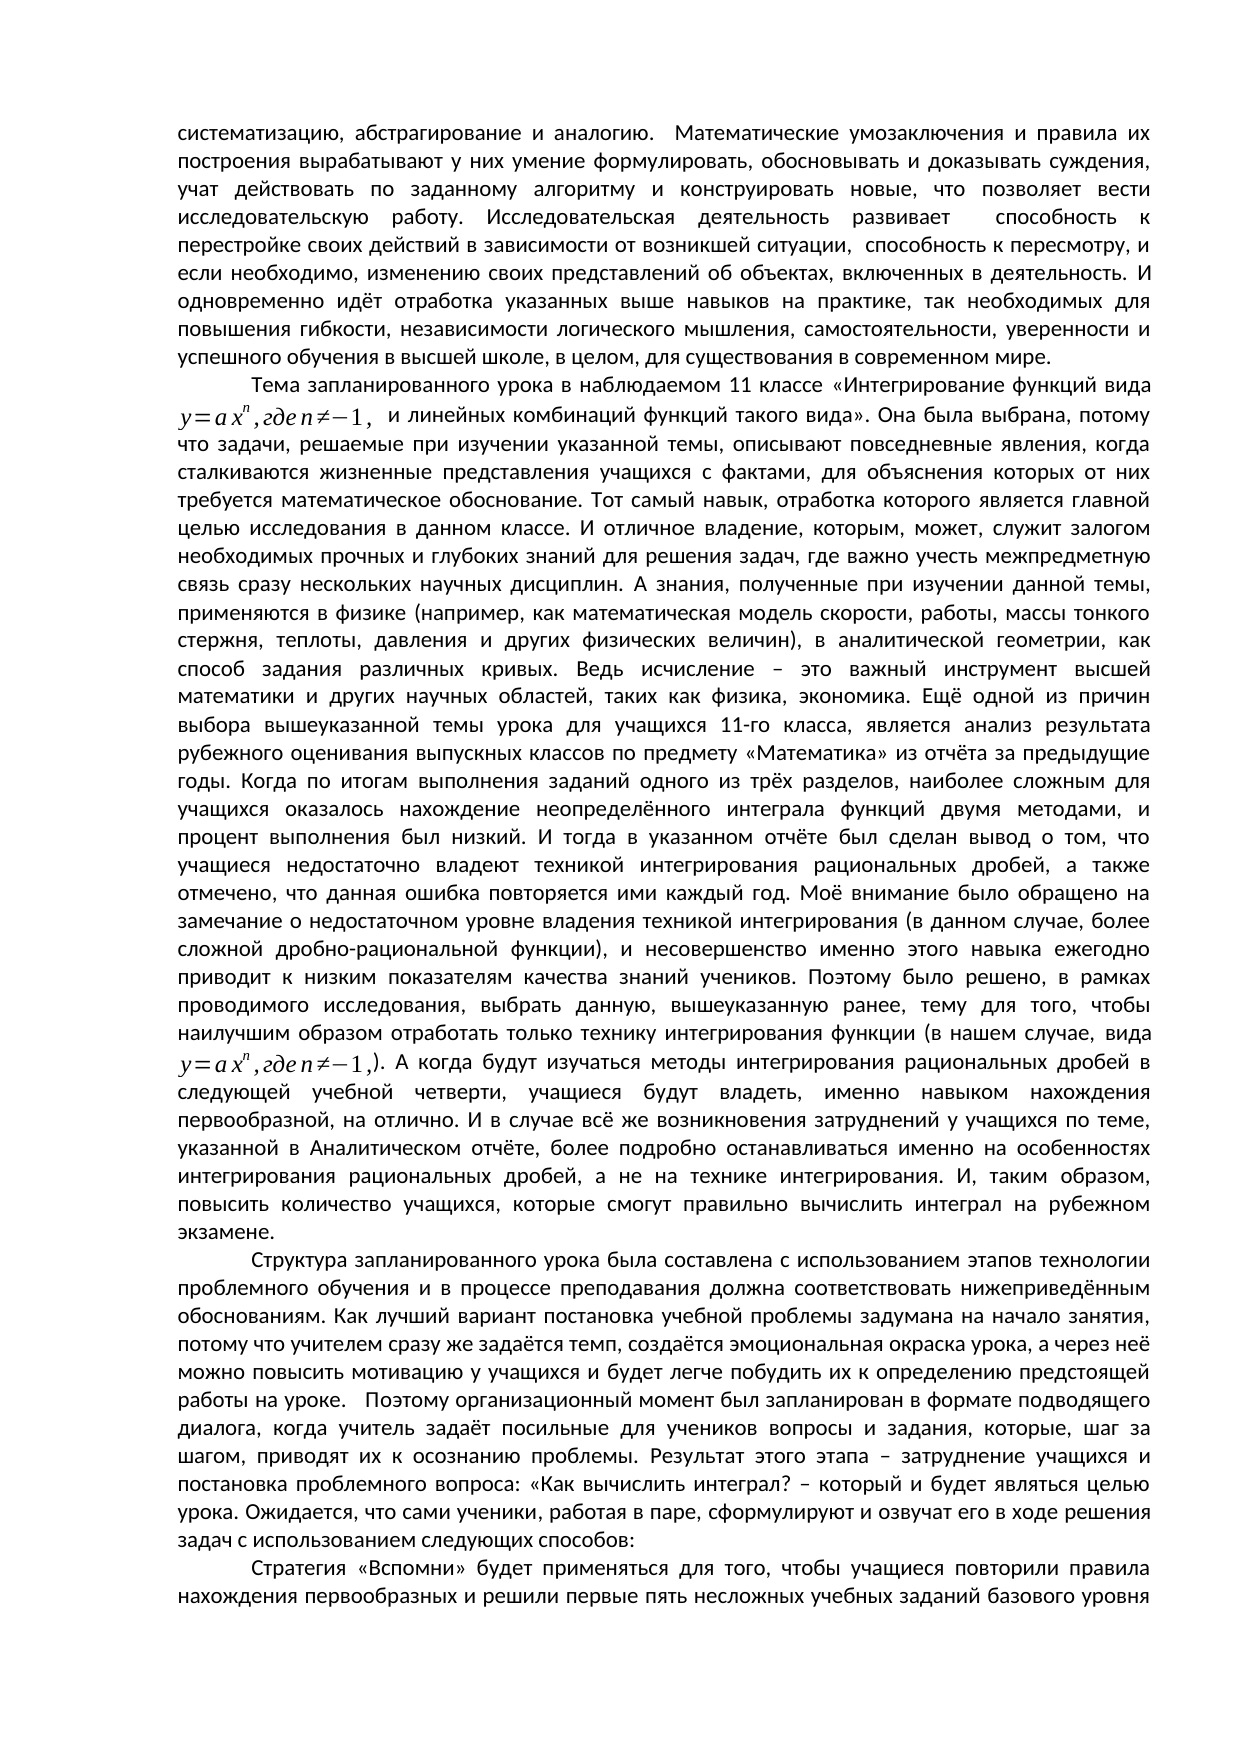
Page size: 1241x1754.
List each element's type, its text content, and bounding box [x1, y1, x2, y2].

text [177, 118, 1152, 370]
text Тема запланированного урока в наблюдаемом 11 классе «Интегрирование функций вида и линейных комбинаций функций такого вида». Она была выбрана, потому что задачи, решаемые при изучении указанной темы, описывают повседневные явления, когда сталкиваются жизненные представления учащихся с фактами, для объяснения которых от них требуется математическое обоснование. Тот самый навык, отработка которого является главной целью исследования в данном классе. И отличное владение, которым, может, служит залогом необходимых прочных и глубоких знаний для решения задач, где важно учесть межпредметную связь сразу нескольких научных дисциплин. А знания, полученные при изучении данной темы, применяются в физике (например, как математическая модель скорости, работы, массы тонкого стержня, теплоты, давления и других физических величин), в аналитической геометрии, как способ задания различных кривых. Ведь исчисление – это важный инструмент высшей математики и других научных областей, таких как физика, экономика. Ещё одной из причин выбора вышеуказанной темы урока для учащихся 11-го класса, является анализ результата рубежного оценивания выпускных классов по предмету «Математика» из отчёта за предыдущие годы. Когда по итогам выполнения заданий одного из трёх разделов, наиболее сложным для учащихся оказалось нахождение неопределённого интеграла функций двумя методами, и процент выполнения был низкий. И тогда в указанном отчёте был сделан вывод о том, что учащиеся недостаточно владеют техникой интегрирования рациональных дробей, а также отмечено, что данная ошибка повторяется ими каждый год. Моё внимание было обращено на замечание о недостаточном уровне владения техникой интегрирования (в данном случае, более сложной дробно-рациональной функции), и несовершенство именно этого навыка ежегодно приводит к низким показателям качества знаний учеников. Поэтому было решено, в рамках проводимого исследования, выбрать данную, вышеуказанную ранее, тему для того, чтобы наилучшим образом отработать только технику интегрирования функции (в нашем случае, вида ). А когда будут изучаться методы интегрирования рациональных дробей в следующей учебной четверти, учащиеся будут владеть, именно навыком нахождения первообразной, на отлично. И в случае всё же возникновения затруднений у учащихся по теме, указанной в Аналитическом отчёте, более подробно останавливаться именно на особенностях интегрирования рациональных дробей, а не на технике интегрирования. И, таким образом, повысить количество учащихся, которые смогут правильно вычислить интеграл на рубежном экзамене. [177, 370, 1152, 1245]
text Структура запланированного урока была составлена с использованием этапов технологии проблемного обучения и в процессе преподавания должна соответствовать нижеприведённым обоснованиям. Как лучший вариант постановка учебной проблемы задумана на начало занятия, потому что учителем сразу же задаётся темп, создаётся эмоциональная окраска урока, а через неё можно повысить мотивацию у учащихся и будет легче побудить их к определению предстоящей работы на уроке. Поэтому организационный момент был запланирован в формате подводящего диалога, когда учитель задаёт посильные для учеников вопросы и задания, которые, шаг за шагом, приводят их к осознанию проблемы. Результат этого этапа – затруднение учащихся и постановка проблемного вопроса: «Как вычислить интеграл? – который и будет являться целью урока. Ожидается, что сами ученики, работая в паре, сформулируют и озвучат его в ходе решения задач с использованием следующих способов: [177, 1245, 1152, 1553]
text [177, 1553, 1152, 1609]
